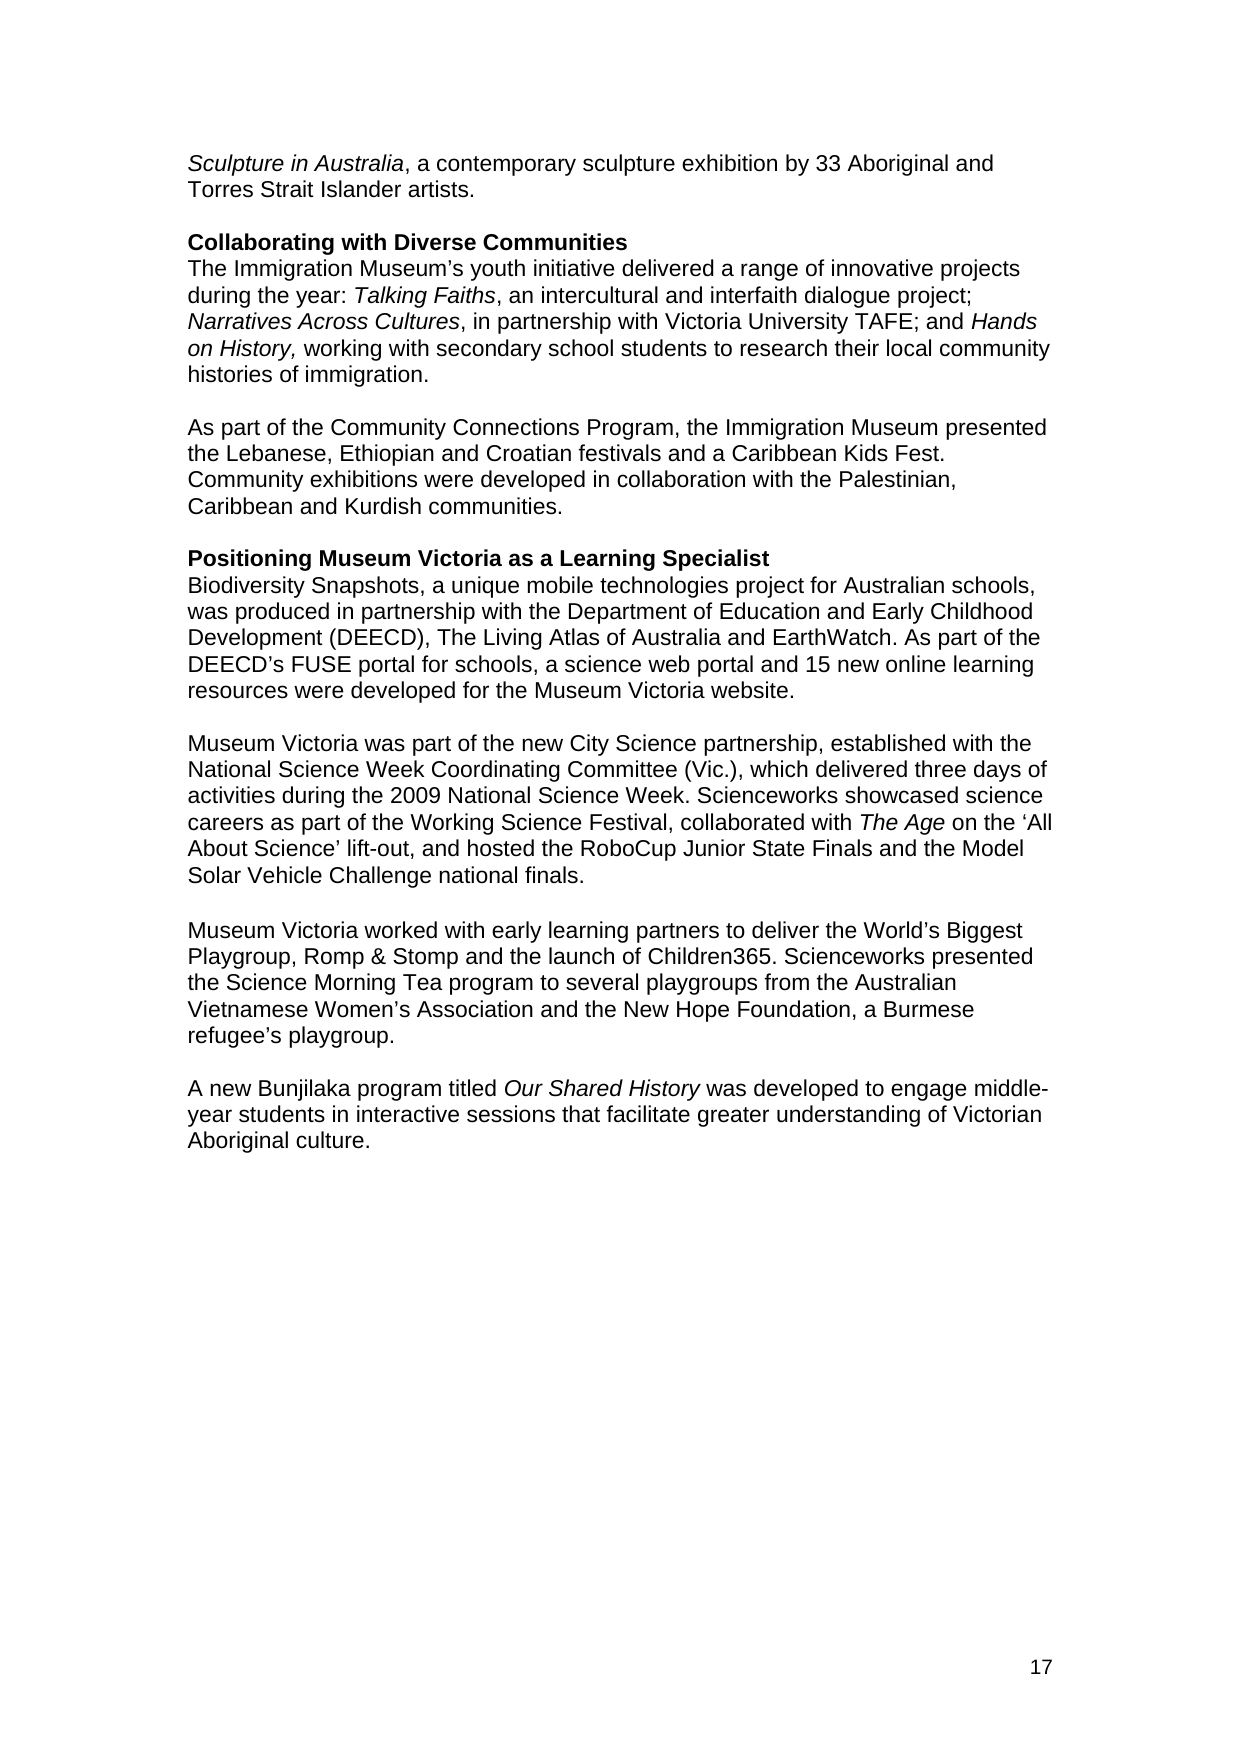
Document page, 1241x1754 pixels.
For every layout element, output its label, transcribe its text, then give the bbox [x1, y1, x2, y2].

text A new Bunjilaka program titled Our Shared History was developed to engage middle-year students in interactive sessions that facilitate greater understanding of Victorian Aboriginal culture. [187, 1075, 1053, 1154]
text The Immigration Museum’s youth initiative delivered a range of innovative projects during the year: Talking Faiths, an intercultural and interfaith dialogue project; Narratives Across Cultures, in partnership with Victoria University TAFE; and Hands on History, working with secondary school students to research their local community histories of immigration. [187, 255, 1053, 387]
text Positioning Museum Victoria as a Learning Specialist [187, 545, 1053, 572]
text Museum Victoria worked with early learning partners to deliver the World’s Biggest Playgroup, Romp & Stomp and the launch of Children365. Scienceworks presented the Science Morning Tea program to several playgroups from the Australian Vietnamese Women’s Association and the New Hope Foundation, a Burmese refugee’s playgroup. [187, 917, 1053, 1048]
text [187, 150, 1053, 203]
text Collaborating with Diverse Communities [187, 229, 1053, 255]
text Museum Victoria was part of the new City Science partnership, established with the National Science Week Coordinating Committee (Vic.), which delivered three days of activities during the 2009 National Science Week. Scienceworks showcased science careers as part of the Working Science Festival, collaborated with The Age on the ‘All About Science’ lift-out, and hosted the RoboCup Junior State Finals and the Model Solar Vehicle Challenge national finals. [187, 730, 1053, 888]
text As part of the Community Connections Program, the Immigration Museum presented the Lebanese, Ethiopian and Croatian festivals and a Caribbean Kids Fest. Community exhibitions were developed in collaboration with the Palestinian, Caribbean and Kurdish communities. [187, 413, 1053, 519]
text Biodiversity Snapshots, a unique mobile technologies project for Australian schools, was produced in partnership with the Department of Education and Early Childhood Development (DEECD), The Living Atlas of Australia and EarthWatch. As part of the DEECD’s FUSE portal for schools, a science web portal and 15 new online learning resources were developed for the Museum Victoria website. [187, 572, 1053, 703]
